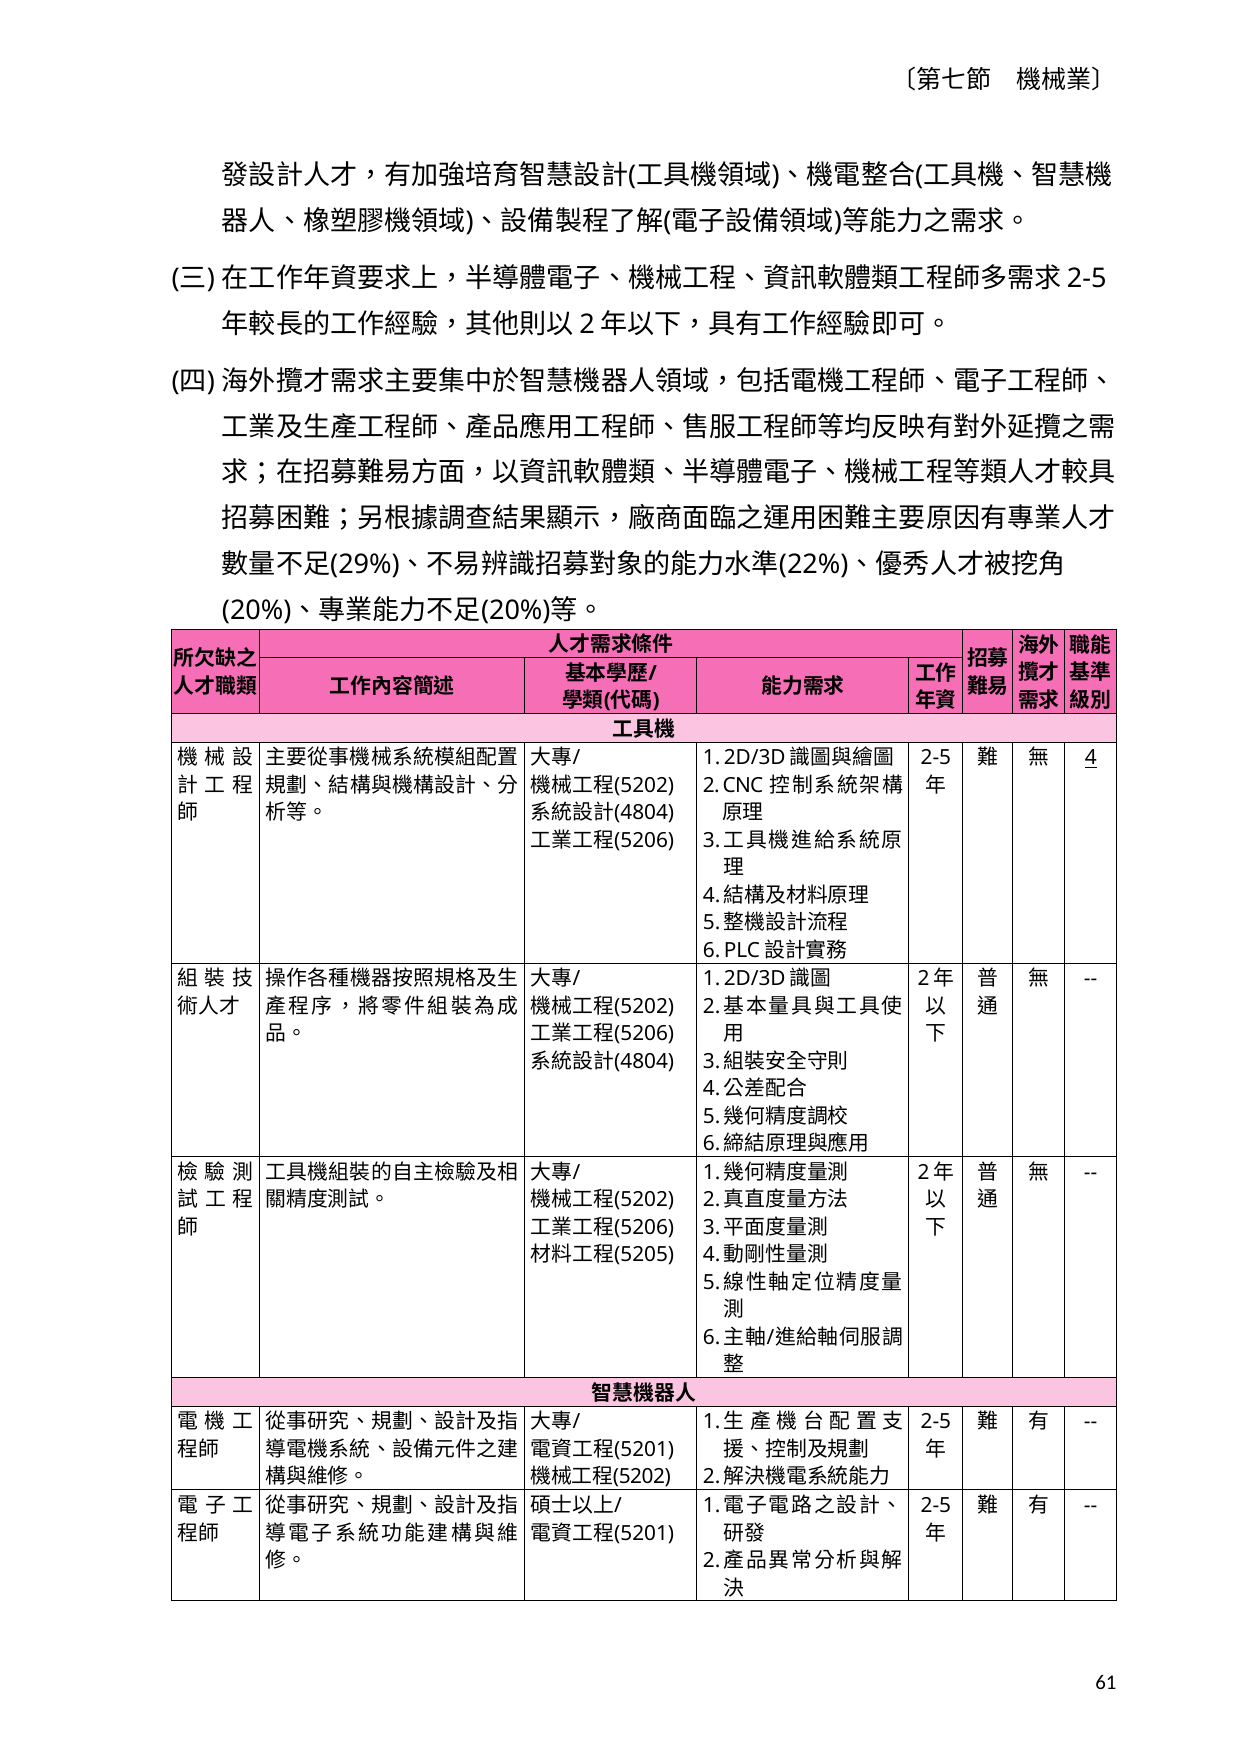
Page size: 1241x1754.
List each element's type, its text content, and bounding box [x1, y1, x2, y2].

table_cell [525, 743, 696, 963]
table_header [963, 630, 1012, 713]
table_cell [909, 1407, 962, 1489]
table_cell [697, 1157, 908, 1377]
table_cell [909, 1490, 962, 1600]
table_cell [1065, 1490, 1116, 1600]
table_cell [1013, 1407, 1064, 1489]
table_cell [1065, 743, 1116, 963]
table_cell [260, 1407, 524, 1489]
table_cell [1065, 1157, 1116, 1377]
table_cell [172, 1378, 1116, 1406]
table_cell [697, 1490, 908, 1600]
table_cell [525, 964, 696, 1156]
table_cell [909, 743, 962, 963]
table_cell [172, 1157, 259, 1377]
list 海外攬才需求主要集中於智慧機器人領域，包括電機工程師、電子工程師、工業及生產工程師、產品應用工程師、售服工程師等均反映有對外延攬之需求；在招募難易方面，以資訊軟體類、半導體電子、機械工程等類人才較具招募困難；另根據調查結果顯示，廠商面臨之運用困難主要原因有專業人才數量不足(29%)、不易辨識招募對象的能力水準(22%)、優秀人才被挖角(20%)、專業能力不足(20%)等。 [171, 353, 1116, 628]
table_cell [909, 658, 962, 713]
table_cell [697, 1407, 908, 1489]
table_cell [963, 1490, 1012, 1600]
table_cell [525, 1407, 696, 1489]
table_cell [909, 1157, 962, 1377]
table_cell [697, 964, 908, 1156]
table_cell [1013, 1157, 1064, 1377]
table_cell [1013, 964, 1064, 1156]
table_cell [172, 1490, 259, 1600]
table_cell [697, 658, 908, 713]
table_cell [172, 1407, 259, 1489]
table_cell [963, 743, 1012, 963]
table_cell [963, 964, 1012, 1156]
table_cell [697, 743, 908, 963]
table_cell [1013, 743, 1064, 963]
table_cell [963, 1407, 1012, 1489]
list 在基本學歷要求上，多以大專學歷為主要需求，而智慧機器人領域對於電子工程師、軟體開發及程式設計則要求較高的學歷，需具備碩士以上；對於研發設計人才，有加強培育智慧設計(工具機領域)、機電整合(工具機、智慧機器人、橡塑膠機領域)、設備製程了解(電子設備領域)等能力之需求。 [171, 148, 1116, 239]
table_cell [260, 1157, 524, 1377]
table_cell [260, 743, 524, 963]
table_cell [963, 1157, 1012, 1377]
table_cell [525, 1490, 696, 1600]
list 在工作年資要求上，半導體電子、機械工程、資訊軟體類工程師多需求2-5年較長的工作經驗，其他則以2年以下，具有工作經驗即可。 [171, 251, 1116, 342]
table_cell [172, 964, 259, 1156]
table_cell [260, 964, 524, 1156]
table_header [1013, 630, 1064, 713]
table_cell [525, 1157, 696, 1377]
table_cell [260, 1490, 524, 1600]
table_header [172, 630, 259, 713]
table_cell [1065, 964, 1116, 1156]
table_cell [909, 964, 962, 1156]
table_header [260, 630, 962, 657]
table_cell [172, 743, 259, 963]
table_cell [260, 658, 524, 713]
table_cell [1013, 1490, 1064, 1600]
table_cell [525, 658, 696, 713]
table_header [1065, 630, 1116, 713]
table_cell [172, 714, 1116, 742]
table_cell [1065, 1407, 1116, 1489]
